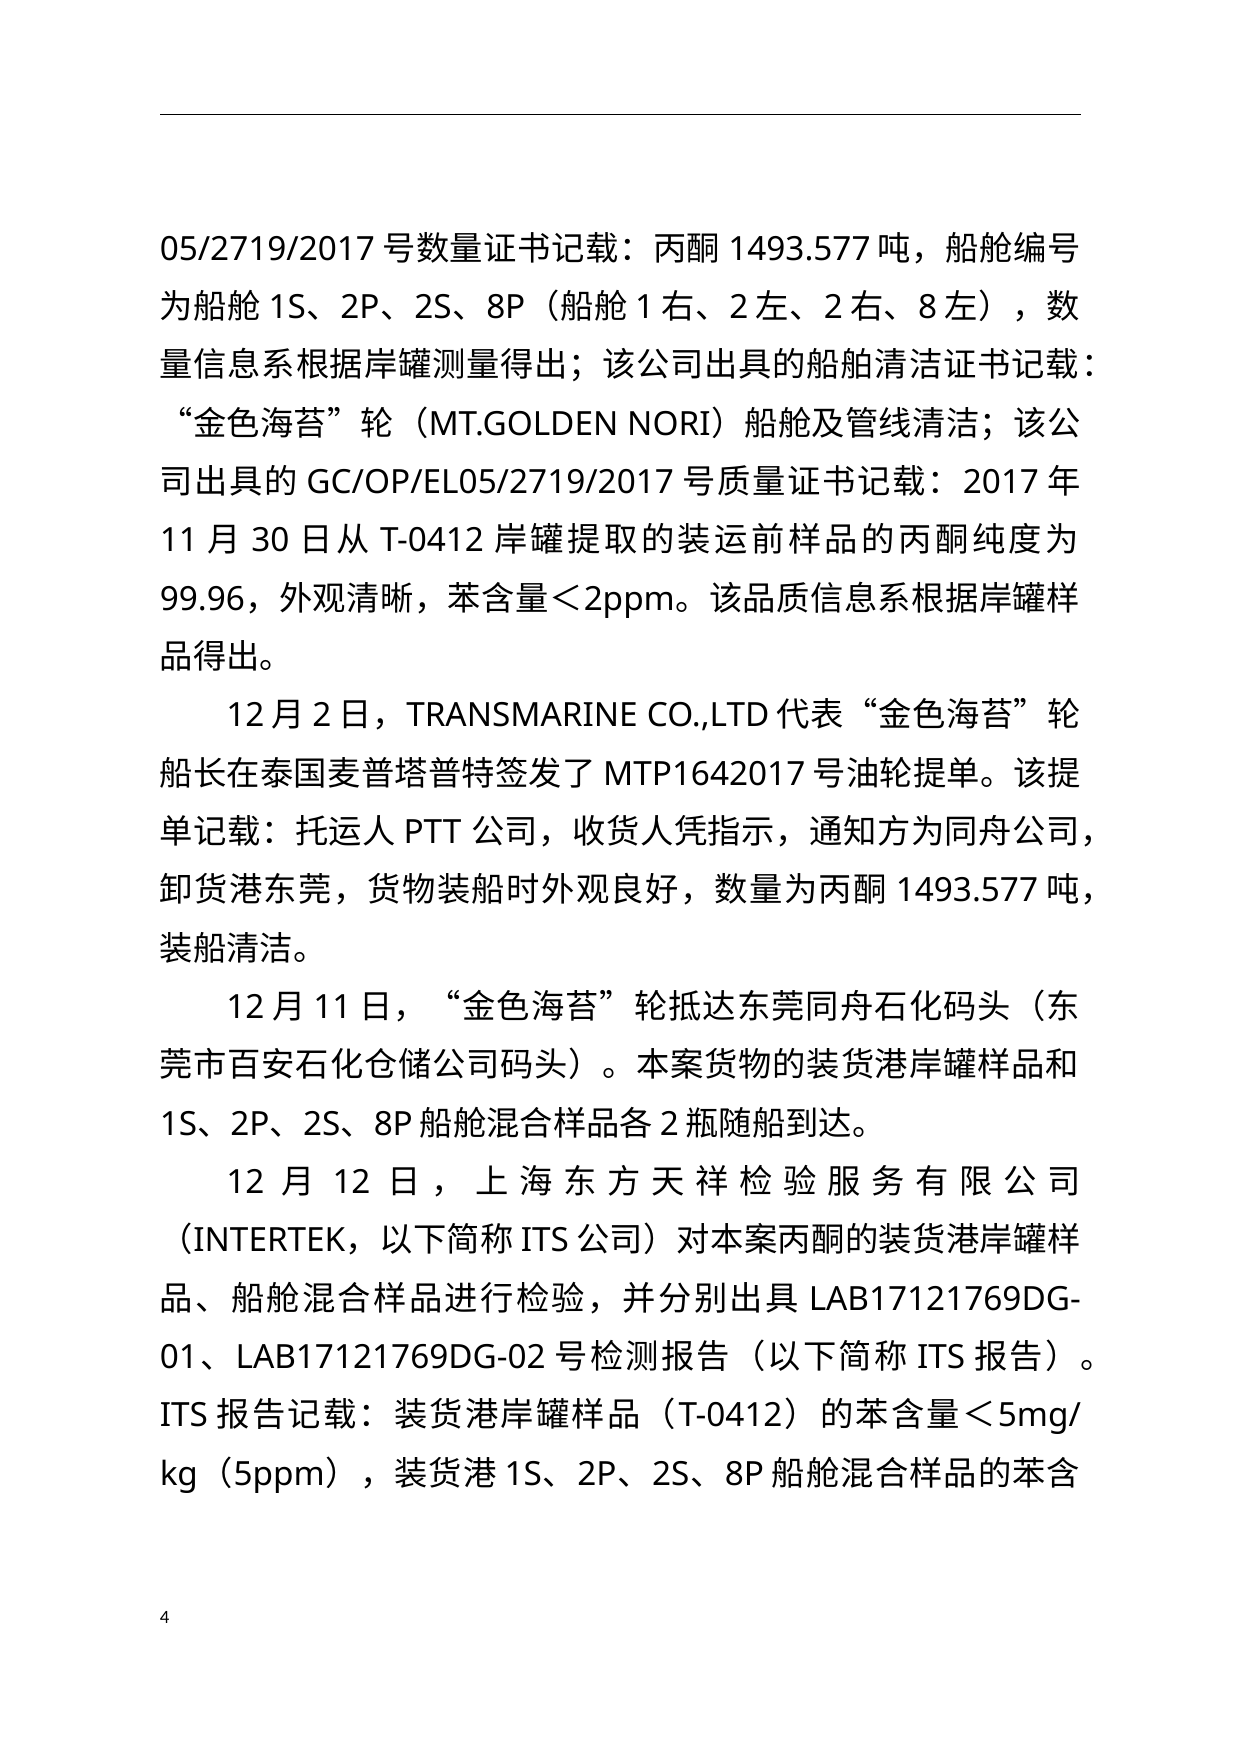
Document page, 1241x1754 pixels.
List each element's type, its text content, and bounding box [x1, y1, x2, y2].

text 12月2日，TRANSMARINE CO.,LTD代表“金色海苔”轮船长在泰国麦普塔普特签发了MTP1642017号油轮提单。该提单记载：托运人PTT 公司，收货人凭指示，通知方为同舟公司，卸货港东莞，货物装船时外观良好，数量为丙酮1493.577吨，装船清洁。 [159, 680, 1081, 972]
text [159, 213, 1081, 680]
text 12月11日，“金色海苔”轮抵达东莞同舟石化码头（东莞市百安石化仓储公司码头）。本案货物的装货港岸罐样品和1S、2P、2S、8P船舱混合样品各2瓶随船到达。 [159, 972, 1081, 1147]
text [159, 1147, 1081, 1497]
